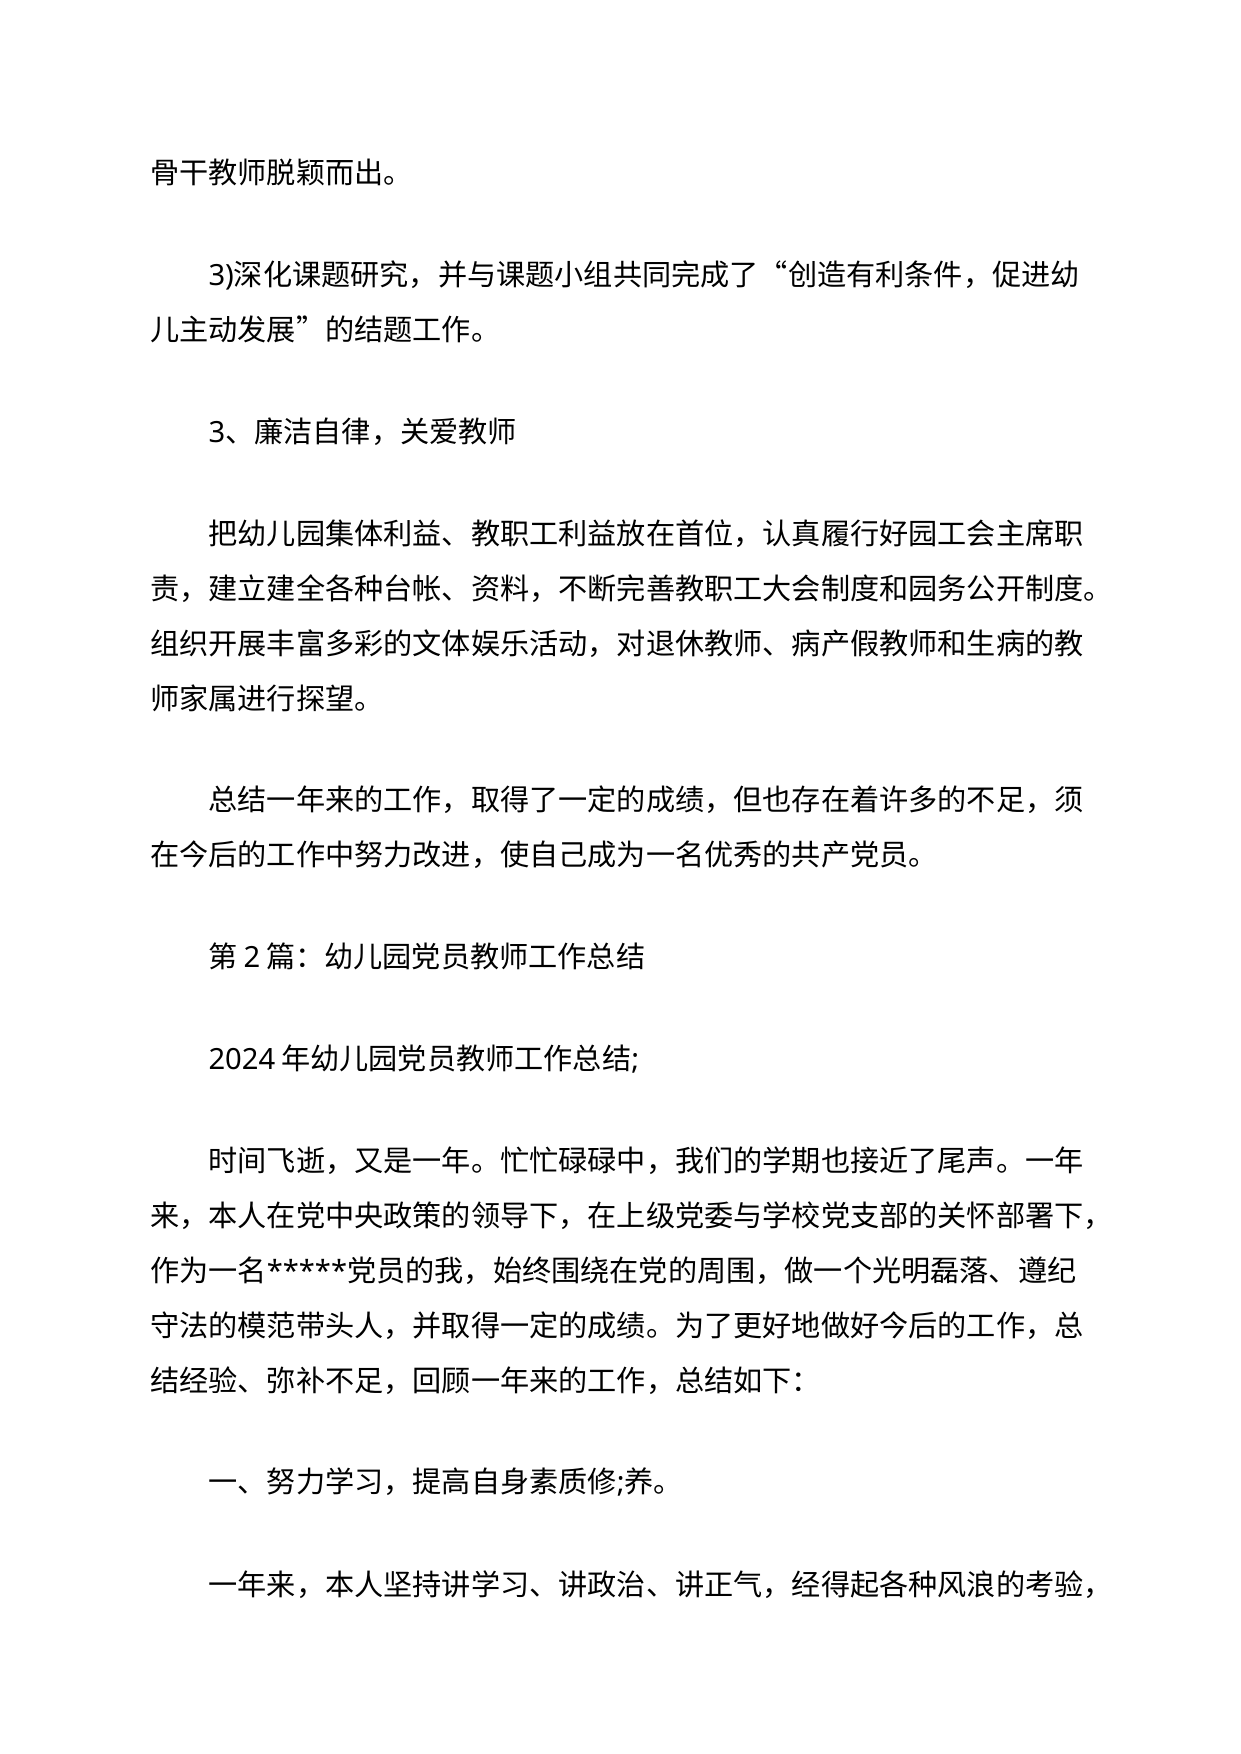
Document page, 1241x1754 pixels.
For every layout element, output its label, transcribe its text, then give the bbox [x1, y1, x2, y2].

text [150, 1561, 1090, 1603]
text 一、努力学习，提高自身素质修;养。 [150, 1459, 1090, 1501]
text 总结一年来的工作，取得了一定的成绩，但也存在着许多的不足，须在今后的工作中努力改进，使自己成为一名优秀的共产党员。 [150, 777, 1090, 874]
text 时间飞逝，又是一年。忙忙碌碌中，我们的学期也接近了尾声。一年来，本人在党中央政策的领导下，在上级党委与学校党支部的关怀部署下，作为一名*****党员的我，始终围绕在党的周围，做一个光明磊落、遵纪守法的模范带头人，并取得一定的成绩。为了更好地做好今后的工作，总结经验、弥补不足，回顾一年来的工作，总结如下： [150, 1138, 1090, 1399]
text 2024年幼儿园党员教师工作总结; [150, 1036, 1090, 1078]
text 3、廉洁自律，关爱教师 [150, 408, 1090, 451]
text 把幼儿园集体利益、教职工利益放在首位，认真履行好园工会主席职责，建立建全各种台帐、资料，不断完善教职工大会制度和园务公开制度。组织开展丰富多彩的文体娱乐活动，对退休教师、病产假教师和生病的教师家属进行探望。 [150, 511, 1090, 717]
text 3)深化课题研究，并与课题小组共同完成了“创造有利条件，促进幼儿主动发展”的结题工作。 [150, 252, 1090, 349]
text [150, 150, 1090, 192]
text 第2篇：幼儿园党员教师工作总结 [150, 934, 1090, 976]
